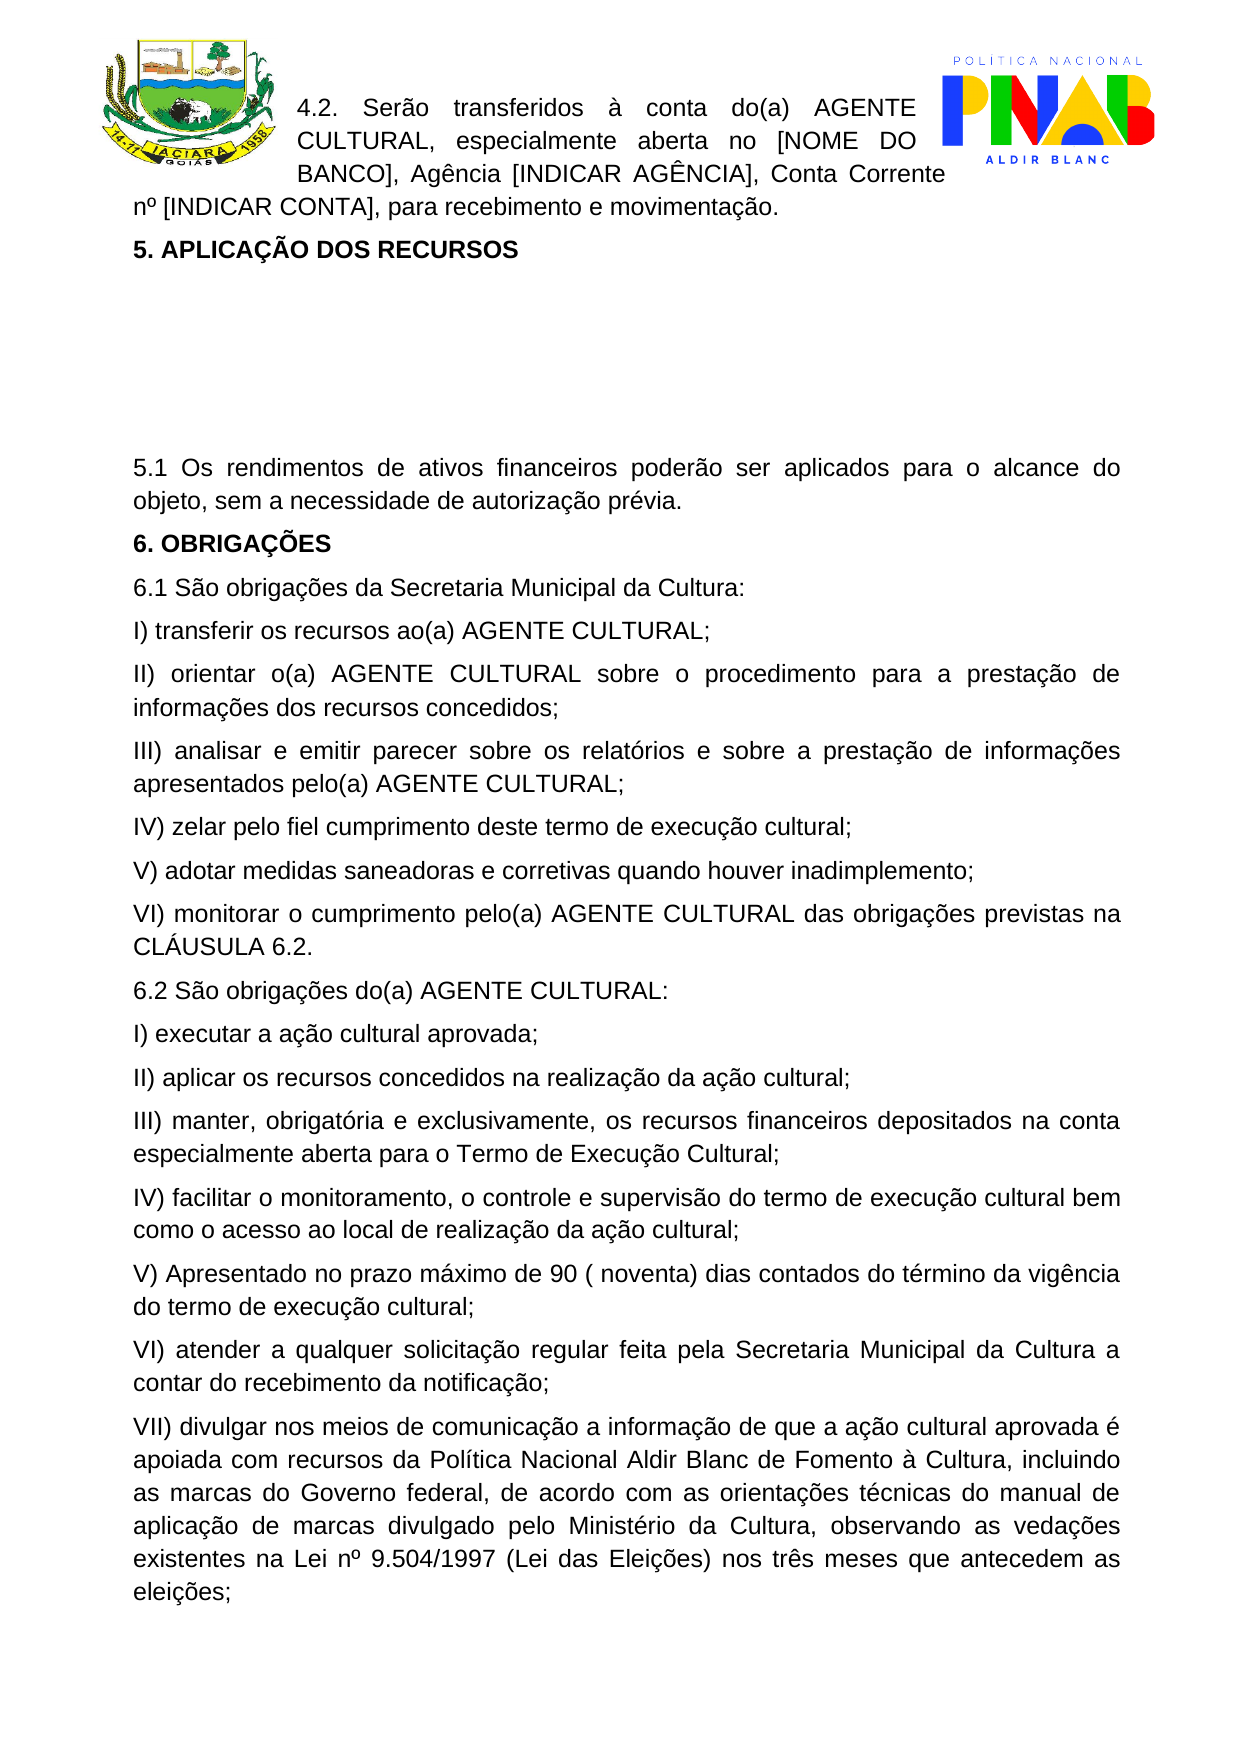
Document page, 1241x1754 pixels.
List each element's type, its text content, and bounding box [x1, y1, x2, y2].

text 5. APLICAÇÃO DOS RECURSOS [133, 236, 1122, 264]
text I) transferir os recursos ao(a) AGENTE CULTURAL; [133, 616, 1122, 645]
picture [935, 45, 1155, 165]
text 5.1 Os rendimentos de ativos financeiros poderão ser aplicados para o alcance do objeto, sem a necessidade de autorização prévia. [133, 453, 1122, 514]
picture [98, 38, 278, 167]
text IV) zelar pelo fiel cumprimento deste termo de execução cultural; [133, 812, 1122, 841]
text VII) divulgar nos meios de comunicação a informação de que a ação cultural aprovada é apoiada com recursos da Política Nacional Aldir Blanc de Fomento à Cultura, incluindo as marcas do Governo federal, de acordo com as orientações técnicas do manual de aplicação de marcas divulgado pelo Ministério da Cultura, observando as vedações existentes na Lei nº 9.504/1997 (Lei das Eleições) nos três meses que antecedem as eleições; [133, 1412, 1122, 1606]
text IV) facilitar o monitoramento, o controle e supervisão do termo de execução cultural bem como o acesso ao local de realização da ação cultural; [133, 1182, 1122, 1244]
text III) manter, obrigatória e exclusivamente, os recursos financeiros depositados na conta especialmente aberta para o Termo de Execução Cultural; [133, 1106, 1122, 1168]
text I) executar a ação cultural aprovada; [133, 1019, 1122, 1048]
text 4.2. Serão transferidos à conta do(a) AGENTE CULTURAL, especialmente aberta no [NOME DO BANCO], Agência [INDICAR AGÊNCIA], Conta Corrente nº [INDICAR CONTA], para recebimento e movimentação. [133, 93, 1122, 221]
text 6. OBRIGAÇÕES [133, 529, 1122, 558]
text V) Apresentado no prazo máximo de 90 ( noventa) dias contados do término da vigência do termo de execução cultural; [133, 1259, 1122, 1321]
text III) analisar e emitir parecer sobre os relatórios e sobre a prestação de informações apresentados pelo(a) AGENTE CULTURAL; [133, 736, 1122, 798]
text II) aplicar os recursos concedidos na realização da ação cultural; [133, 1063, 1122, 1091]
text V) adotar medidas saneadoras e corretivas quando houver inadimplemento; [133, 856, 1122, 884]
text 6.2 São obrigações do(a) AGENTE CULTURAL: [133, 976, 1122, 1004]
text II) orientar o(a) AGENTE CULTURAL sobre o procedimento para a prestação de informações dos recursos concedidos; [133, 659, 1122, 721]
text 6.1 São obrigações da Secretaria Municipal da Cultura: [133, 573, 1122, 601]
text VI) atender a qualquer solicitação regular feita pela Secretaria Municipal da Cultura a contar do recebimento da notificação; [133, 1335, 1122, 1397]
text VI) monitorar o cumprimento pelo(a) AGENTE CULTURAL das obrigações previstas na CLÁUSULA 6.2. [133, 899, 1122, 961]
